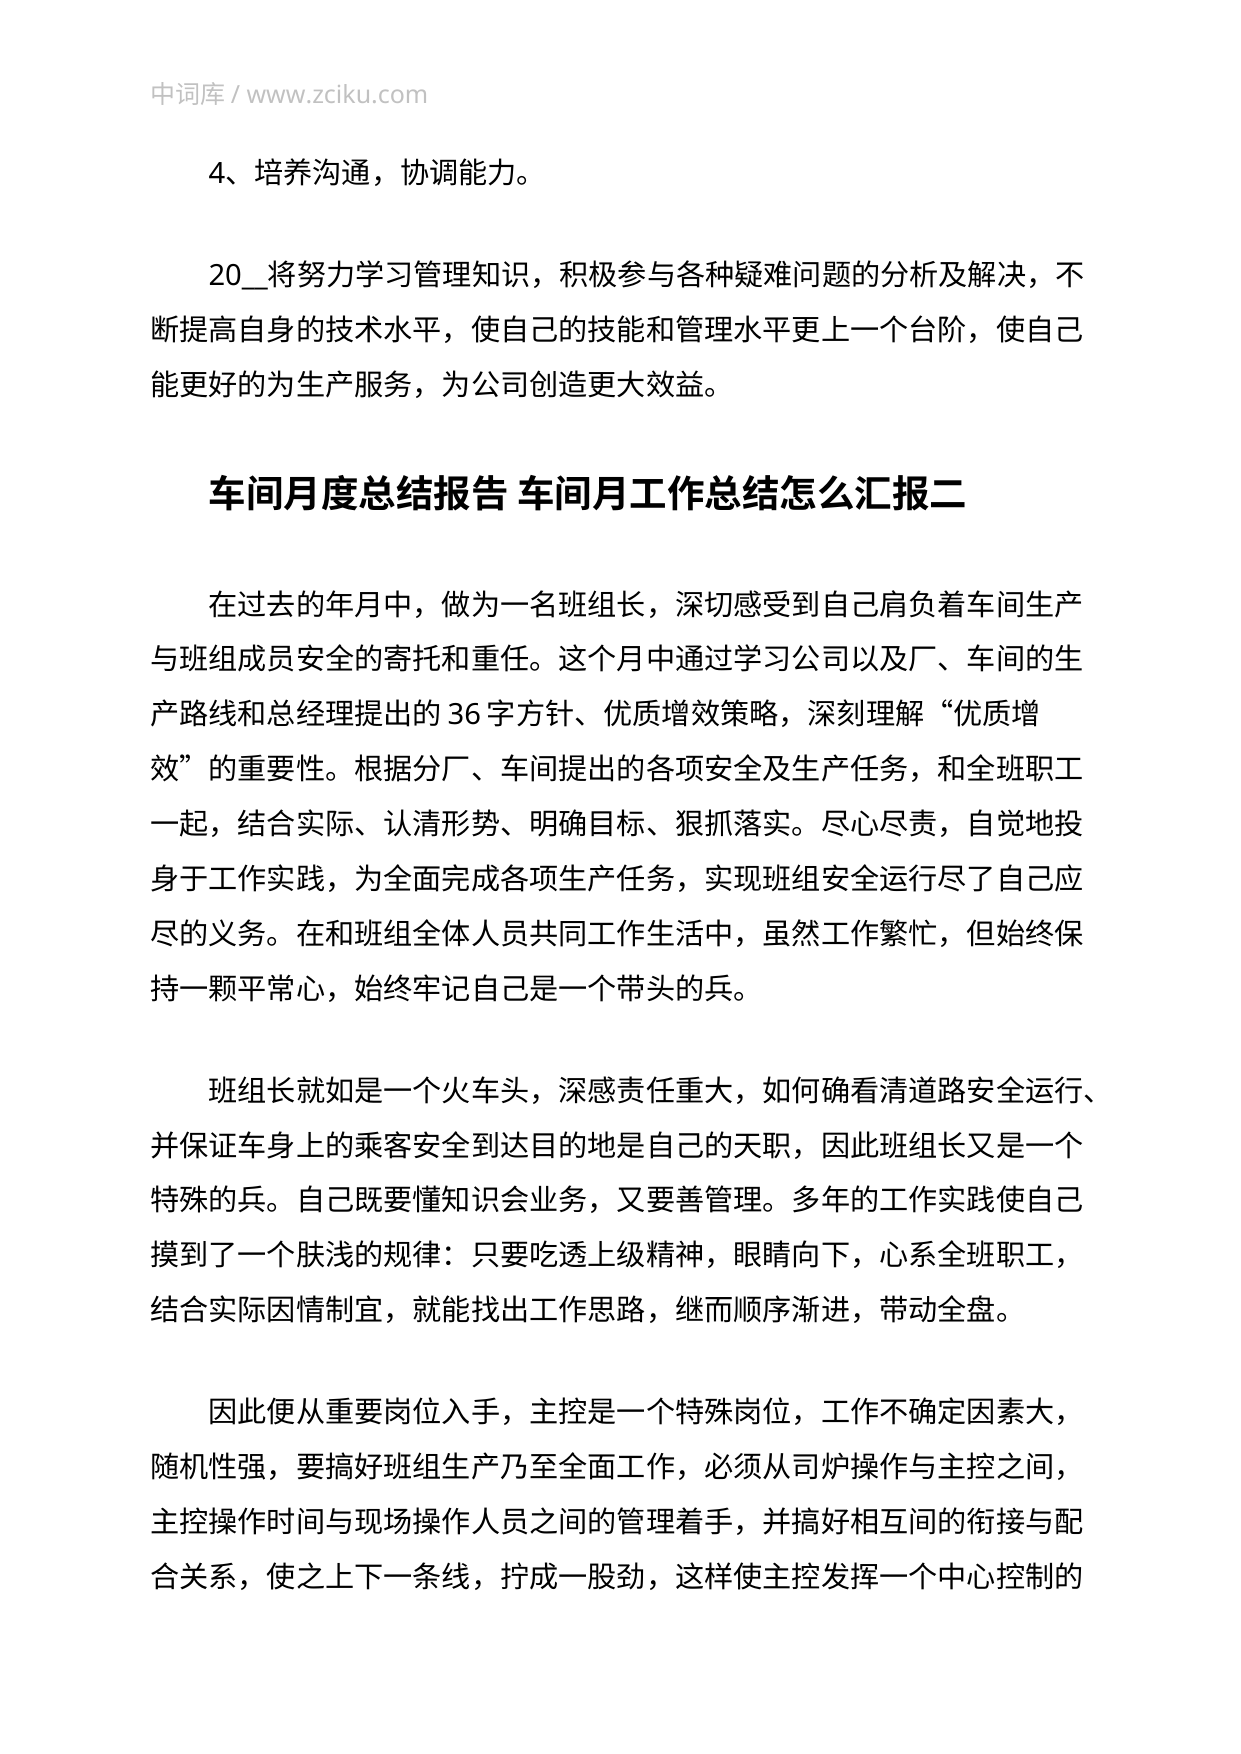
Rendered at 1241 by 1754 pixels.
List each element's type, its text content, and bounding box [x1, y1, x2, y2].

text 20__将努力学习管理知识，积极参与各种疑难问题的分析及解决，不断提高自身的技术水平，使自己的技能和管理水平更上一个台阶，使自己能更好的为生产服务，为公司创造更大效益。 [150, 252, 1090, 404]
text 车间月度总结报告 车间月工作总结怎么汇报二 [150, 464, 1090, 518]
text 4、培养沟通，协调能力。 [150, 150, 1090, 192]
text 班组长就如是一个火车头，深感责任重大，如何确看清道路安全运行、并保证车身上的乘客安全到达目的地是自己的天职，因此班组长又是一个特殊的兵。自己既要懂知识会业务，又要善管理。多年的工作实践使自己摸到了一个肤浅的规律：只要吃透上级精神，眼睛向下，心系全班职工，结合实际因情制宜，就能找出工作思路，继而顺序渐进，带动全盘。 [150, 1067, 1090, 1329]
text 在过去的年月中，做为一名班组长，深切感受到自己肩负着车间生产与班组成员安全的寄托和重任。这个月中通过学习公司以及厂、车间的生产路线和总经理提出的36字方针、优质增效策略，深刻理解“优质增效”的重要性。根据分厂、车间提出的各项安全及生产任务，和全班职工一起，结合实际、认清形势、明确目标、狠抓落实。尽心尽责，自觉地投身于工作实践，为全面完成各项生产任务，实现班组安全运行尽了自己应尽的义务。在和班组全体人员共同工作生活中，虽然工作繁忙，但始终保持一颗平常心，始终牢记自己是一个带头的兵。 [150, 581, 1090, 1008]
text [150, 1388, 1090, 1596]
